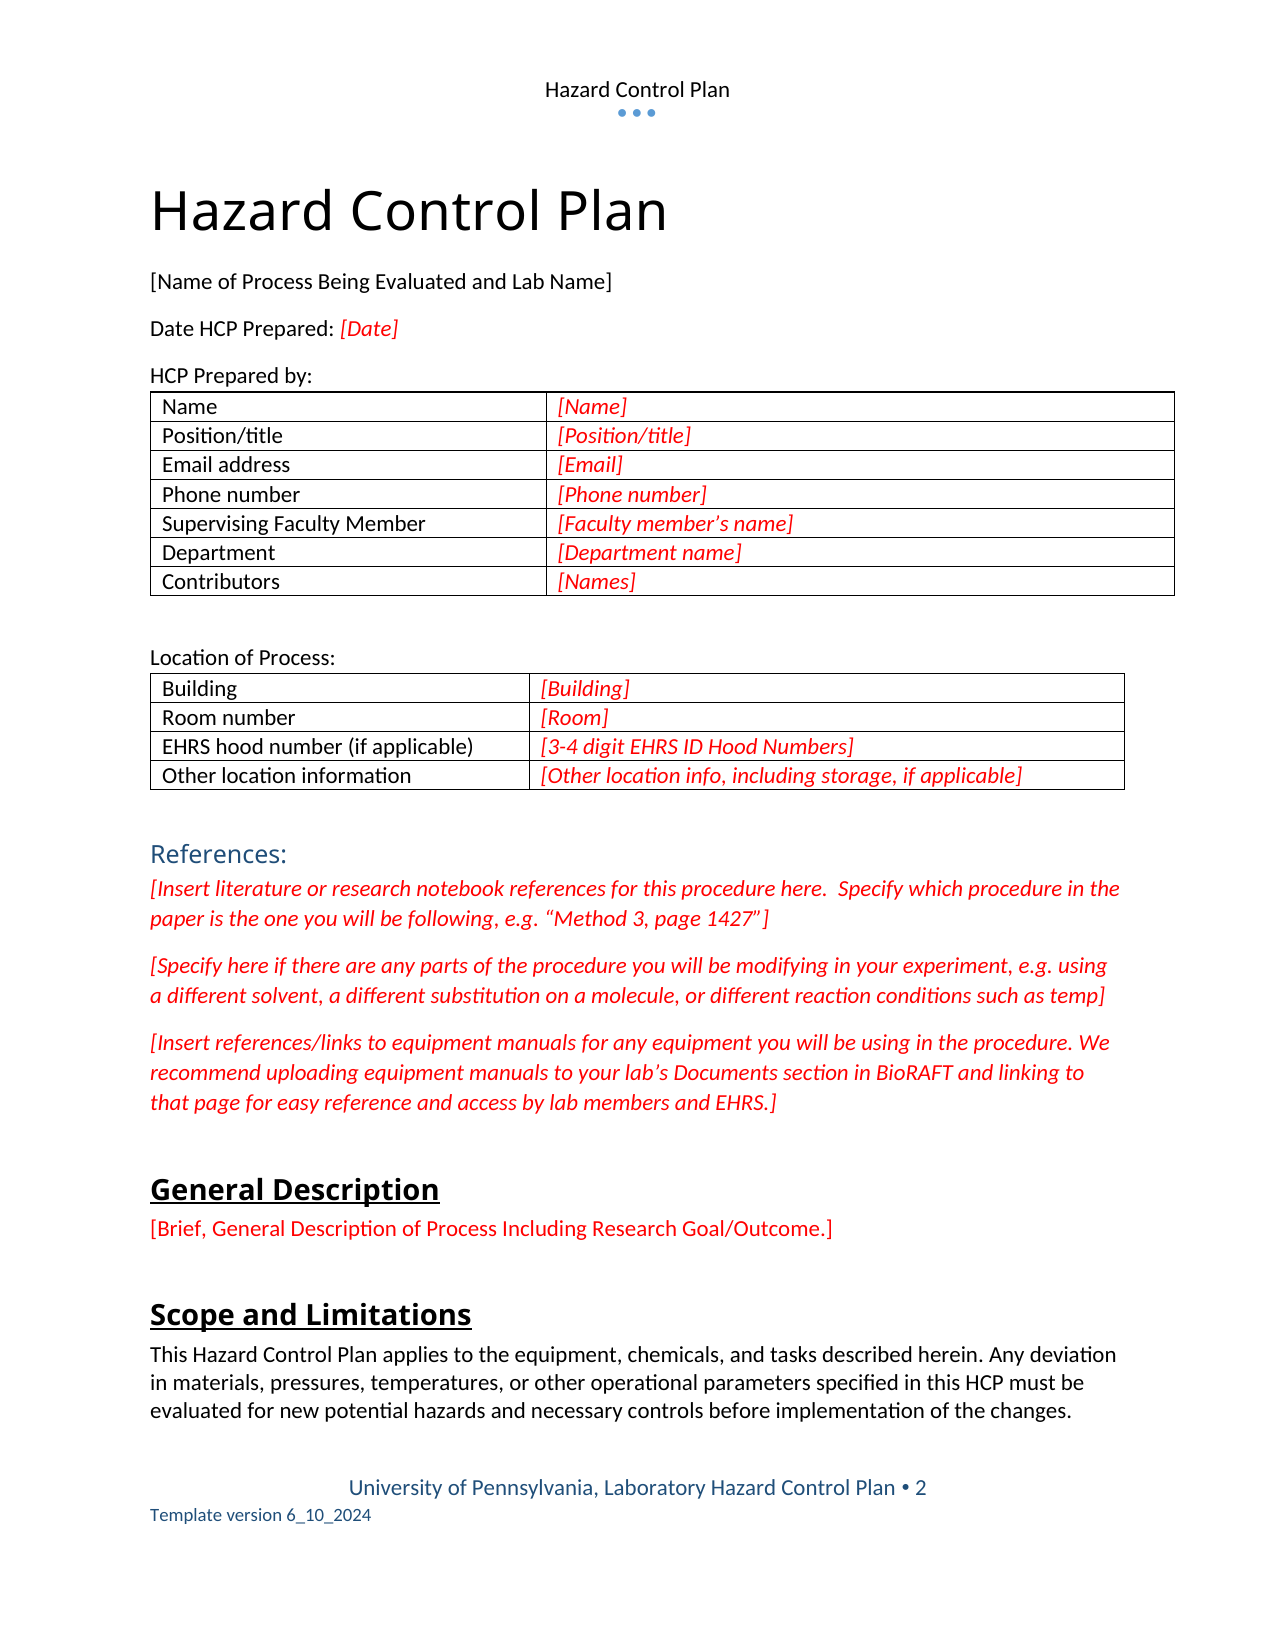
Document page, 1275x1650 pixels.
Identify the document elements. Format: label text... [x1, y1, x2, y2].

text Location of Process: [150, 643, 1125, 671]
table_cell Department [151, 538, 546, 566]
table_cell Room number [151, 703, 529, 731]
table_cell Supervising Faculty Member [151, 509, 546, 537]
subtitle General Description [150, 1169, 1125, 1208]
text Date HCP Prepared: [Date] [150, 314, 1125, 342]
table_cell Phone number [151, 480, 546, 508]
text [Brief, General Description of Process Including Research Goal/Outcome.] [150, 1214, 1125, 1242]
subtitle References: [150, 837, 1125, 871]
table_cell [Phone number] [547, 480, 1174, 508]
text [Specify here if there are any parts of the procedure you will be modifying in your experiment, e.g. using a different solvent, a different substitution on a molecule, or different reaction conditions such as temp] [150, 951, 1125, 1009]
table_header Building [151, 674, 529, 702]
text This Hazard Control Plan applies to the equipment, chemicals, and tasks described herein. Any deviation in materials, pressures, temperatures, or other operational parameters specified in this HCP must be evaluated for new potential hazards and necessary controls before implementation of the changes. [150, 1340, 1125, 1424]
table_cell [Department name] [547, 538, 1174, 566]
table_cell [Names] [547, 567, 1174, 595]
table_cell [Email] [547, 451, 1174, 479]
text HCP Prepared by: [150, 361, 1125, 389]
table_header Name [151, 393, 546, 421]
table_header [Building] [530, 674, 1124, 702]
table_cell Contributors [151, 567, 546, 595]
table_cell [Other location info, including storage, if applicable] [530, 761, 1124, 789]
subtitle Scope and Limitations [150, 1294, 1125, 1334]
table_header [Name] [547, 393, 1174, 421]
table_cell [Room] [530, 703, 1124, 731]
text [Insert references/links to equipment manuals for any equipment you will be using in the procedure. We recommend uploading equipment manuals to your lab’s Documents section in BioRAFT and linking to that page for easy reference and access by lab members and EHRS.] [150, 1028, 1125, 1117]
table_cell Other location information [151, 761, 529, 789]
table_cell EHRS hood number (if applicable) [151, 732, 529, 760]
table_cell [Faculty member’s name] [547, 509, 1174, 537]
table_cell Email address [151, 451, 546, 479]
text [Insert literature or research notebook references for this procedure here. Specify which procedure in the paper is the one you will be following, e.g. “Method 3, page 1427”] [150, 874, 1125, 932]
table_cell [Position/title] [547, 422, 1174, 449]
table_cell [3-4 digit EHRS ID Hood Numbers] [530, 732, 1124, 760]
table_cell Position/title [151, 422, 546, 449]
